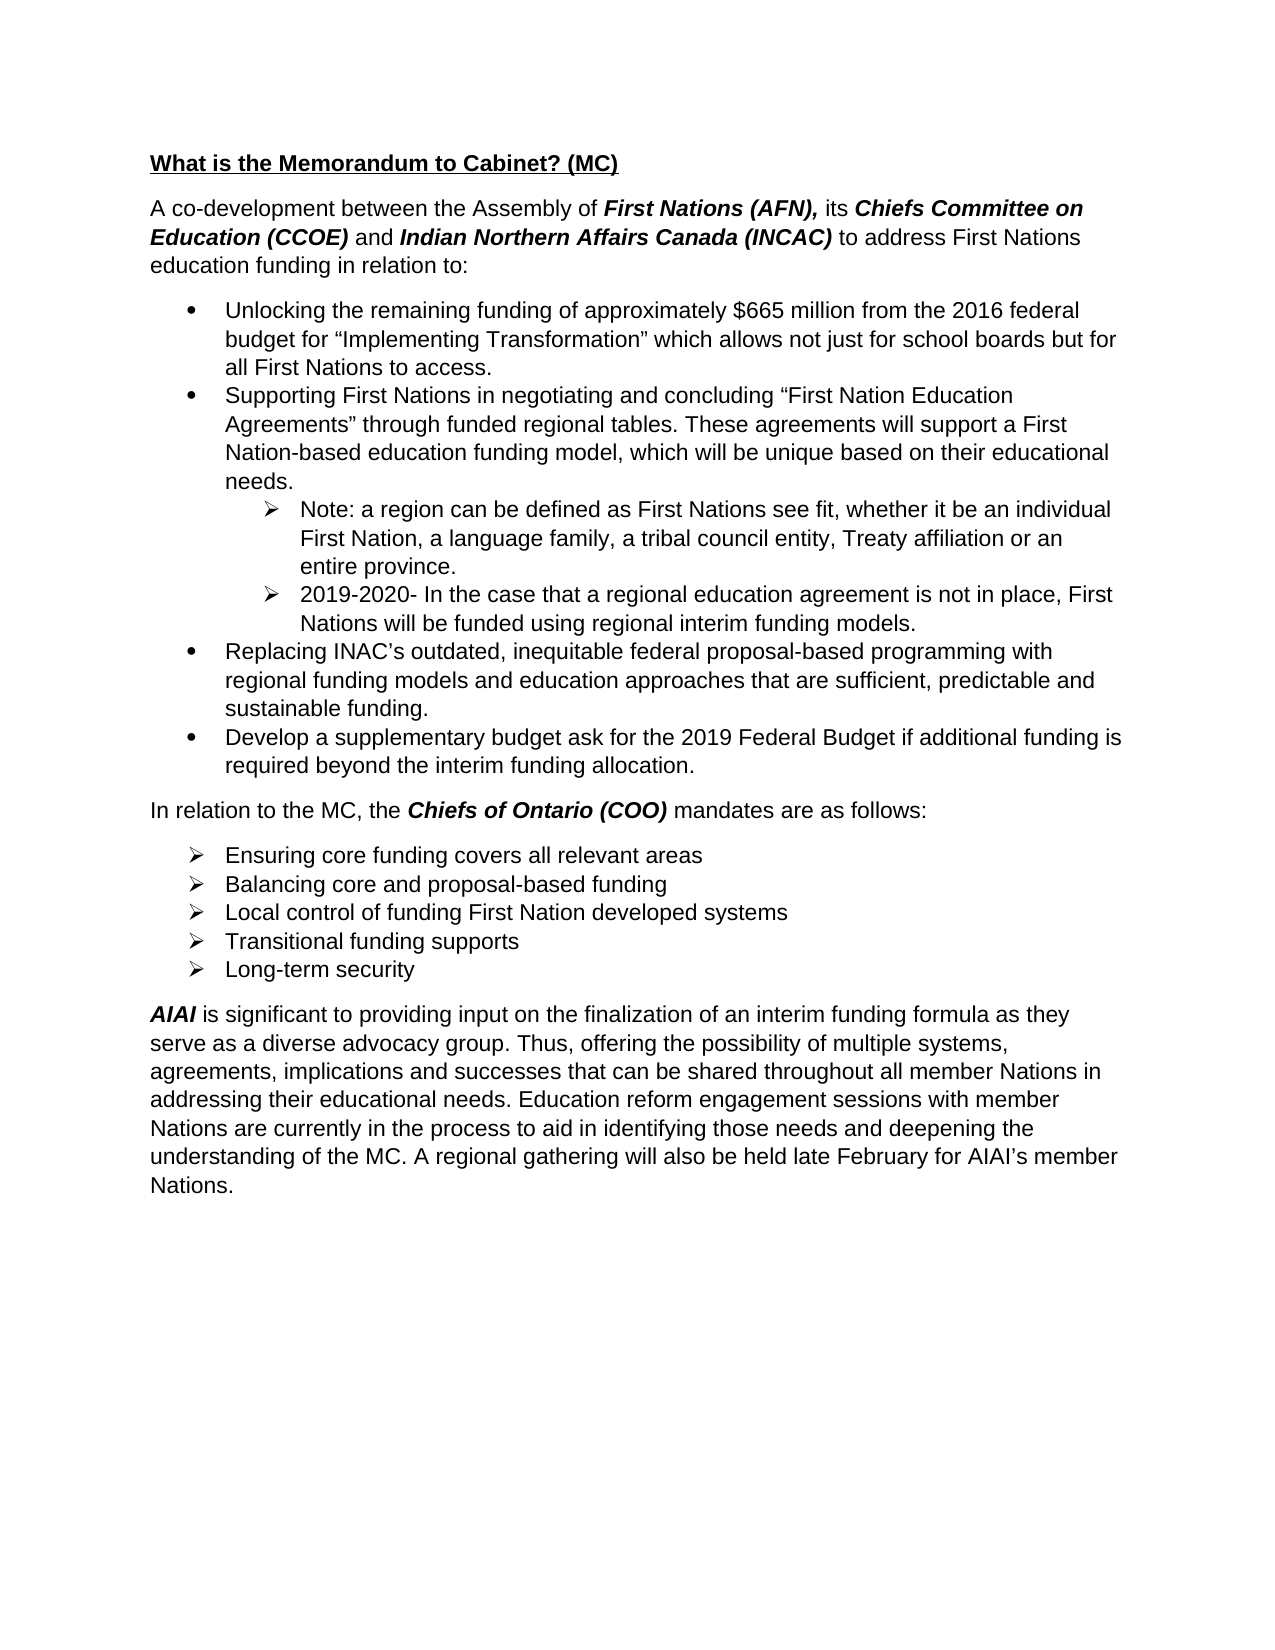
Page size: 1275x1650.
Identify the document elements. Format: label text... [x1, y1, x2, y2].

text In relation to the MC, the Chiefs of Ontario (COO) mandates are as follows: [150, 797, 1125, 823]
list Develop a supplementary budget ask for the 2019 Federal Budget if additional funding is required beyond the interim funding allocation. [187, 724, 1125, 778]
list Balancing core and proposal-based funding [187, 871, 1125, 897]
list Long-term security [187, 956, 1125, 982]
list Transitional funding supports [187, 928, 1125, 954]
list Note: a region can be defined as First Nations see fit, whether it be an individual First Nation, a language family, a tribal council entity, Treaty affiliation or an entire province. [262, 496, 1125, 579]
list Supporting First Nations in negotiating and concluding “First Nation Education Agreements” through funded regional tables. These agreements will support a First Nation-based education funding model, which will be unique based on their educational needs. [187, 382, 1125, 494]
list Ensuring core funding covers all relevant areas [187, 842, 1125, 869]
list 2019-2020- In the case that a regional education agreement is not in place, First Nations will be funded using regional interim funding models. [262, 581, 1125, 636]
text AIAI is significant to providing input on the finalization of an interim funding formula as they serve as a diverse advocacy group. Thus, offering the possibility of multiple systems, agreements, implications and successes that can be shared throughout all member Nations in addressing their educational needs. Education reform engagement sessions with member Nations are currently in the process to aid in identifying those needs and deepening the understanding of the MC. A regional gathering will also be held late February for AIAI’s member Nations. [150, 1001, 1125, 1198]
list Local control of funding First Nation developed systems [187, 899, 1125, 926]
list Unlocking the remaining funding of approximately $665 million from the 2016 federal budget for “Implementing Transformation” which allows not just for school boards but for all First Nations to access. [187, 297, 1125, 380]
text A co-development between the Assembly of First Nations (AFN), its Chiefs Committee on Education (CCOE) and Indian Northern Affairs Canada (INCAC) to address First Nations education funding in relation to: [150, 195, 1125, 278]
text What is the Memorandum to Cabinet? (MC) [150, 150, 1125, 176]
list Replacing INAC’s outdated, inequitable federal proposal-based programming with regional funding models and education approaches that are sufficient, predictable and sustainable funding. [187, 638, 1125, 722]
